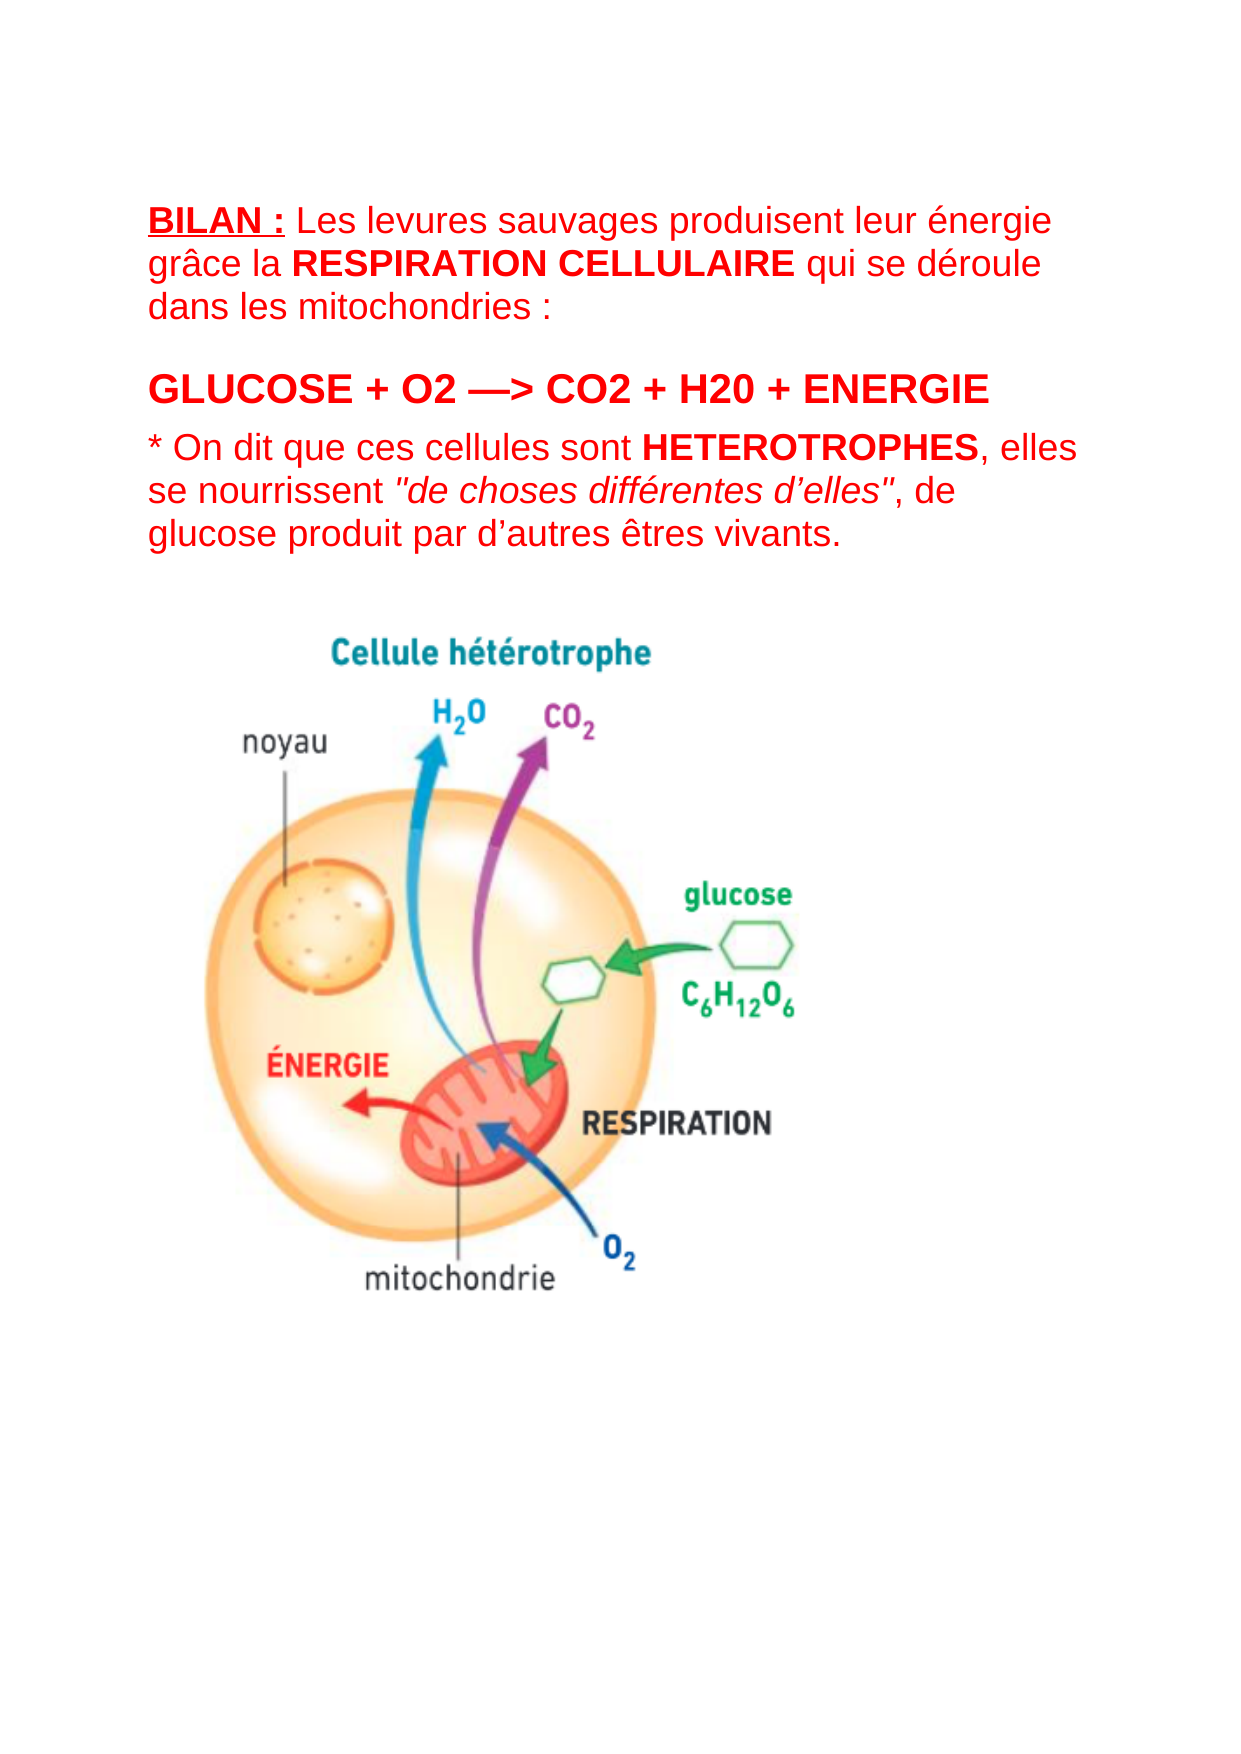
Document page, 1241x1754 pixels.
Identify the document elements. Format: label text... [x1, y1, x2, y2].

text * On dit que ces cellules sont HETEROTROPHES, elles se nourrissent "de choses différentes d’elles", de glucose produit par d’autres êtres vivants. [148, 425, 1093, 554]
subtitle GLUCOSE + O2 —> CO2 + H20 + ENERGIE [148, 365, 1093, 413]
picture [147, 583, 920, 1341]
text BILAN : Les levures sauvages produisent leur énergie grâce la RESPIRATION CELLULAIRE qui se déroule dans les mitochondries : [148, 198, 1093, 327]
